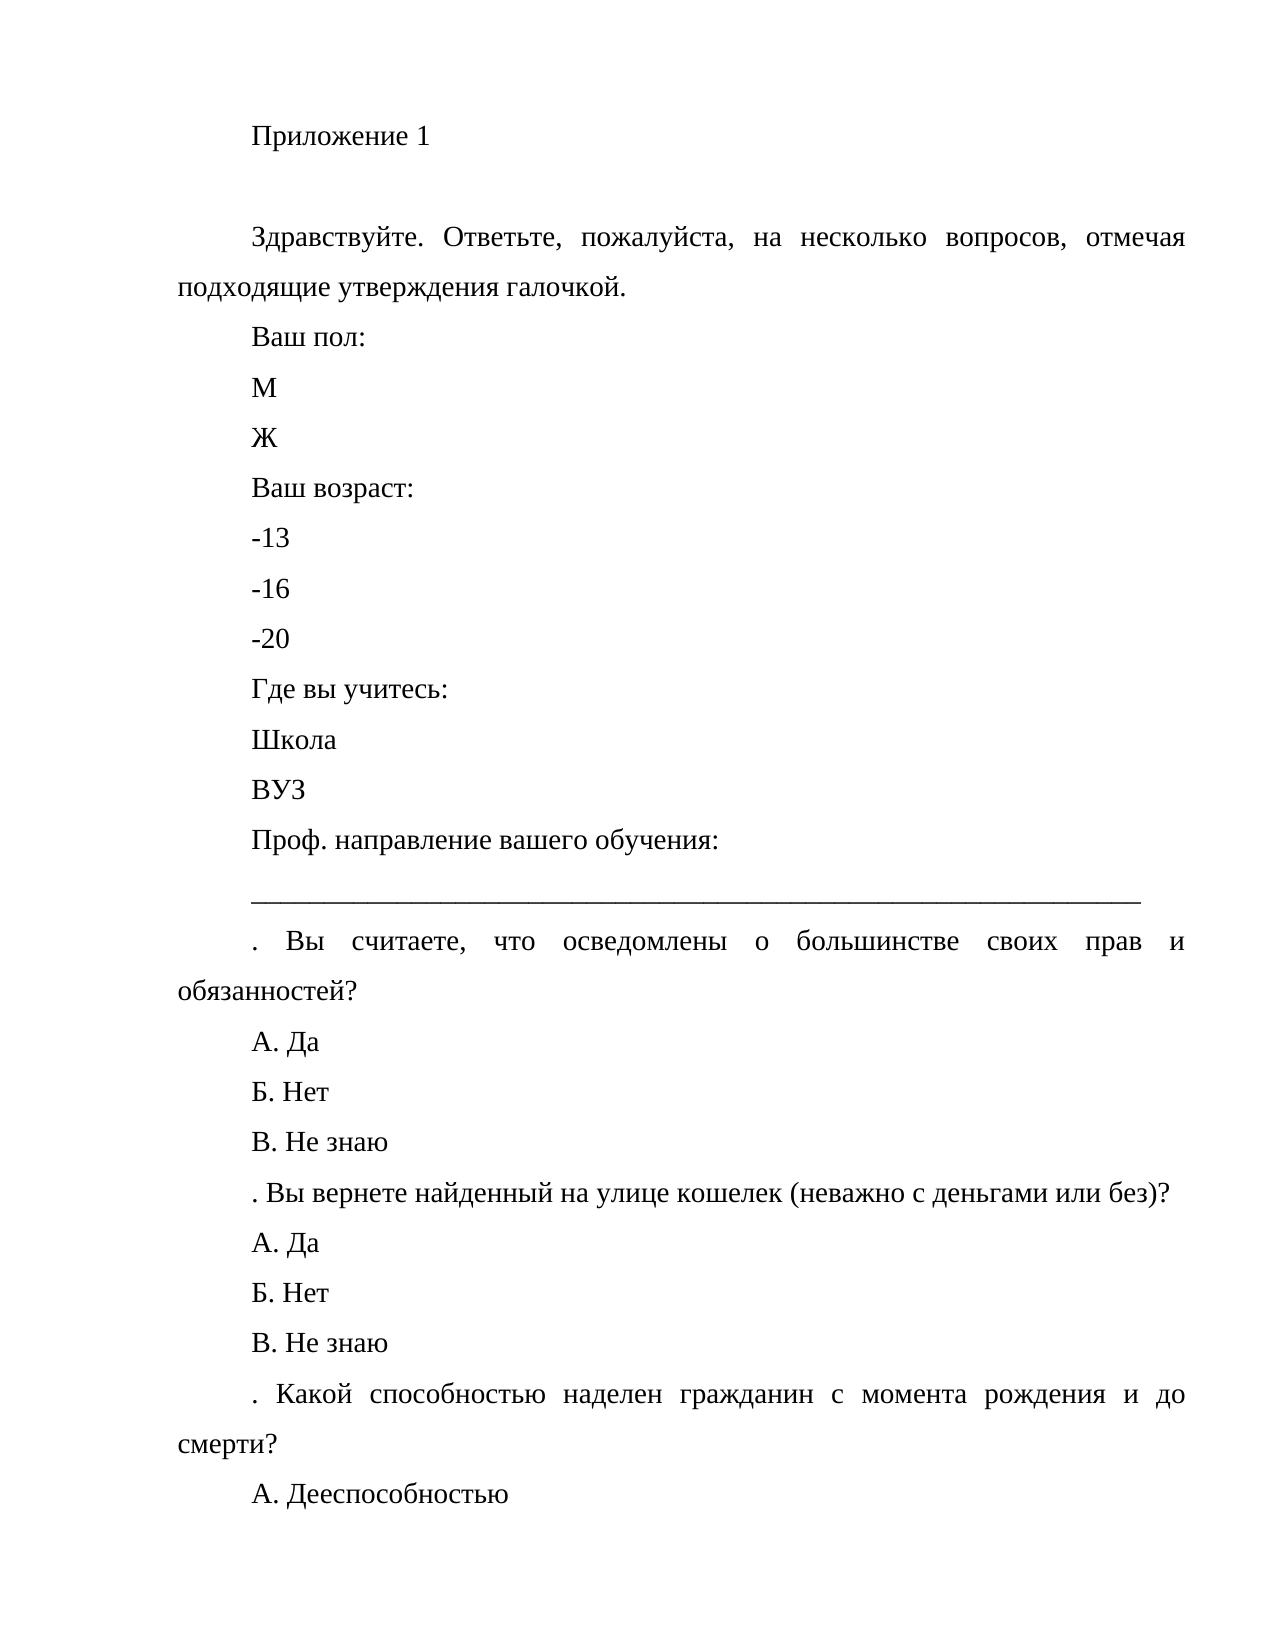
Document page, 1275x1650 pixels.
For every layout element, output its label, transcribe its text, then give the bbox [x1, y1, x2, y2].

text ВУЗ [177, 772, 1186, 806]
text Б. Нет [177, 1275, 1186, 1309]
text Ваш пол: [177, 319, 1186, 353]
text . Вы вернете найденный на улице кошелек (неважно с деньгами или без)? [177, 1175, 1186, 1208]
text -13 [177, 521, 1186, 554]
text . Вы считаете, что осведомлены о большинстве своих прав и обязанностей? [177, 923, 1186, 1007]
text А. Да [177, 1225, 1186, 1258]
text М [177, 370, 1186, 403]
text . Какой способностью наделен гражданин с момента рождения и до смерти? [177, 1376, 1186, 1460]
text В. Не знаю [177, 1326, 1186, 1359]
text А. Дееспособностью [177, 1477, 1186, 1510]
text -16 [177, 571, 1186, 604]
text Здравствуйте. Ответьте, пожалуйста, на несколько вопросов, отмечая подходящие утверждения галочкой. [177, 219, 1186, 303]
text В. Не знаю [177, 1124, 1186, 1158]
text Приложение 1 [177, 118, 1186, 152]
text _____________________________________________________________ [177, 873, 1186, 906]
text -20 [177, 621, 1186, 655]
text Школа [177, 722, 1186, 755]
text Ваш возраст: [177, 470, 1186, 504]
text Б. Нет [177, 1074, 1186, 1108]
text А. Да [177, 1024, 1186, 1057]
text Проф. направление вашего обучения: [177, 822, 1186, 856]
text Ж [177, 420, 1186, 453]
text Где вы учитесь: [177, 672, 1186, 705]
